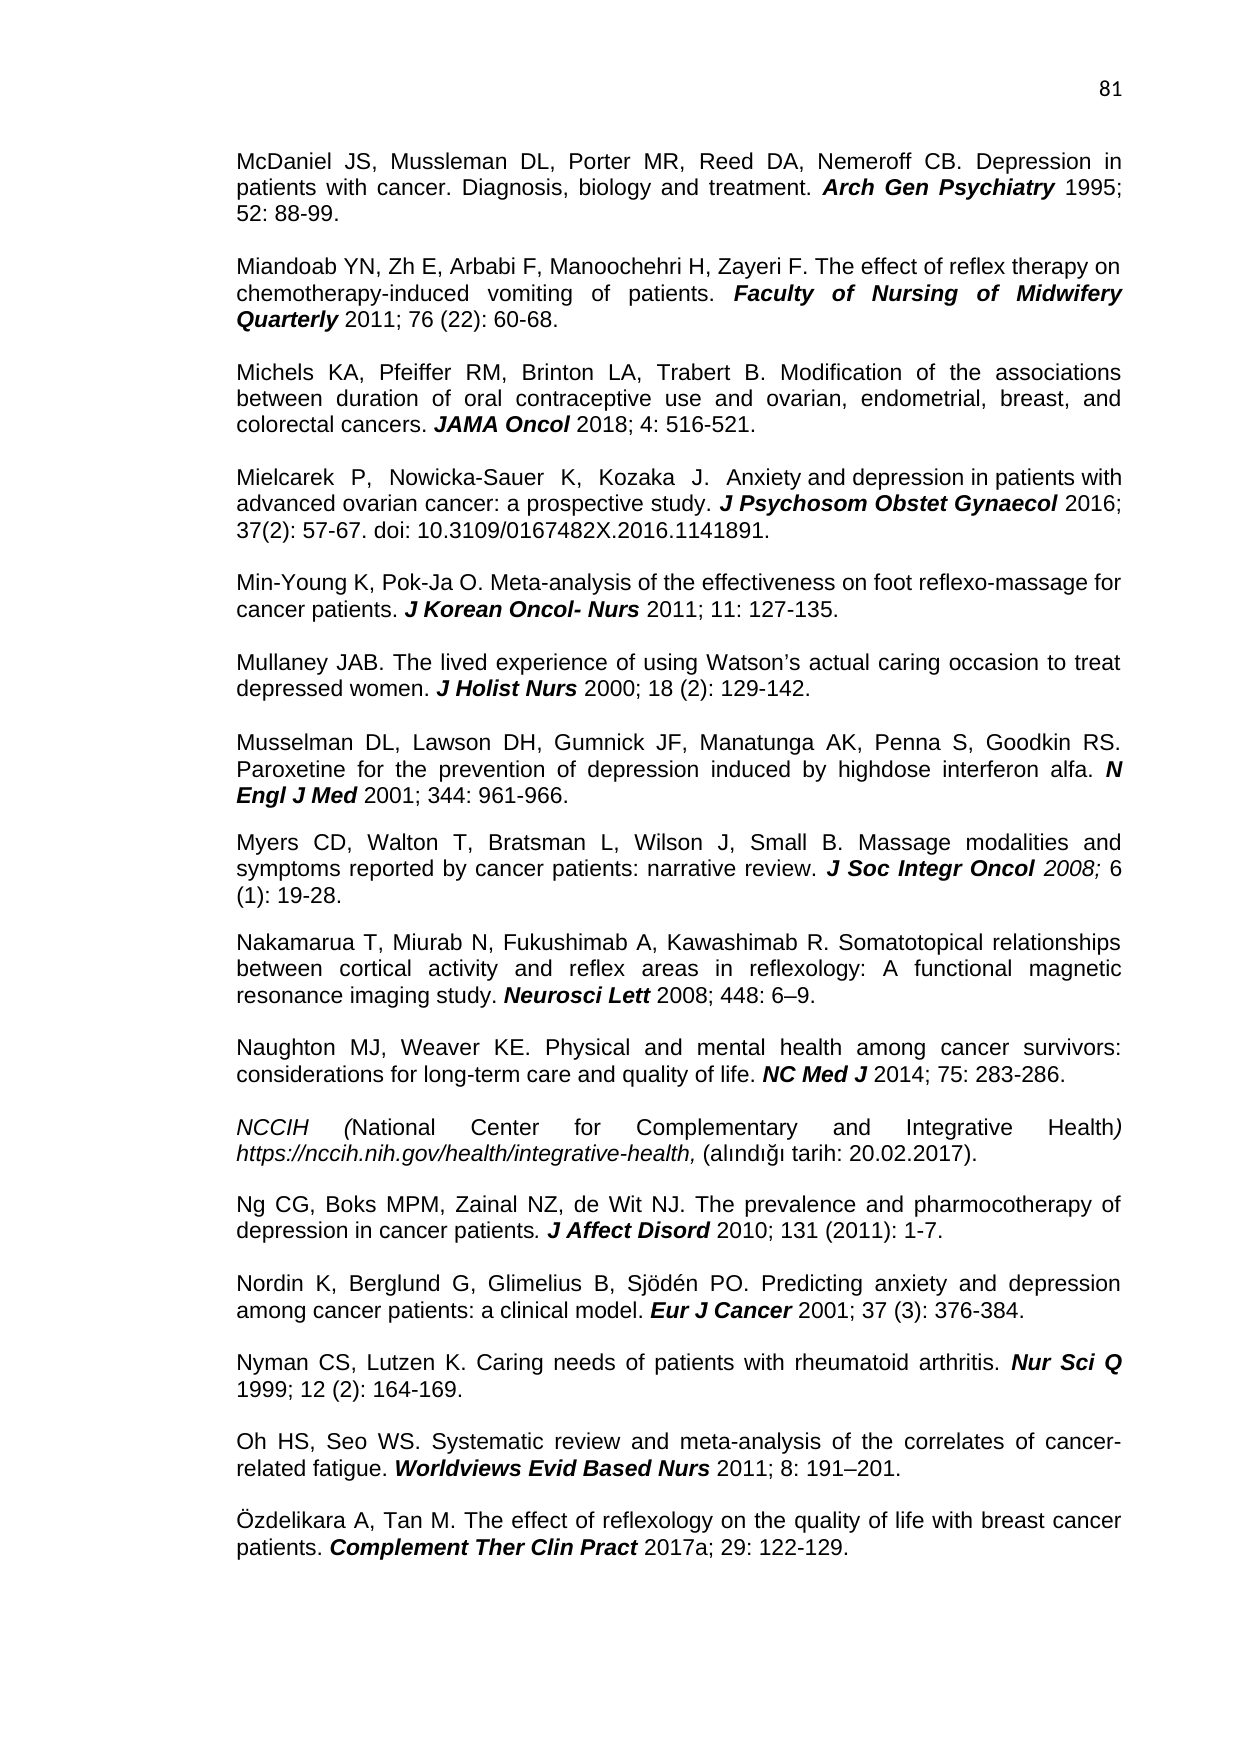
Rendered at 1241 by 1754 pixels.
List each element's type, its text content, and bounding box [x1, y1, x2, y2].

text Nyman CS, Lutzen K. Caring needs of patients with rheumatoid arthritis. Nur Sci Q 1999; 12 (2): 164-169. [236, 1349, 1122, 1402]
text Min-Young K, Pok-Ja O. Meta-analysis of the effectiveness on foot reflexo-massage for cancer patients. J Korean Oncol- Nurs 2011; 11: 127-135. [236, 569, 1122, 622]
text Miandoab YN, Zh E, Arbabi F, Manoochehri H, Zayeri F. The effect of reflex therapy on chemotherapy-induced vomiting of patients. Faculty of Nursing of Midwifery Quarterly 2011; 76 (22): 60-68. [236, 253, 1122, 332]
text Oh HS, Seo WS. Systematic review and meta-analysis of the correlates of cancer-related fatigue. Worldviews Evid Based Nurs 2011; 8: 191–201. [236, 1428, 1122, 1481]
text Nordin K, Berglund G, Glimelius B, Sjödén PO. Predicting anxiety and depression among cancer patients: a clinical model. Eur J Cancer 2001; 37 (3): 376-384. [236, 1270, 1122, 1323]
text NCCIH (National Center for Complementary and Integrative Health) https://nccih.nih.gov/health/integrative-health, (alındığı tarih: 20.02.2017). [236, 1113, 1122, 1166]
text McDaniel JS, Mussleman DL, Porter MR, Reed DA, Nemeroff CB. Depression in patients with cancer. Diagnosis, biology and treatment. Arch Gen Psychiatry 1995; 52: 88-99. [236, 148, 1122, 227]
text Mullaney JAB. The lived experience of using Watson’s actual caring occasion to treat depressed women. J Holist Nurs 2000; 18 (2): 129-142. [236, 648, 1122, 701]
text Michels KA, Pfeiffer RM, Brinton LA, Trabert B. Modification of the associations between duration of oral contraceptive use and ovarian, endometrial, breast, and colorectal cancers. JAMA Oncol 2018; 4: 516-521. [236, 358, 1122, 438]
text Ng CG, Boks MPM, Zainal NZ, de Wit NJ. The prevalence and pharmocotherapy of depression in cancer patients. J Affect Disord 2010; 131 (2011): 1-7. [236, 1191, 1122, 1244]
text Musselman DL, Lawson DH, Gumnick JF, Manatunga AK, Penna S, Goodkin RS. Paroxetine for the prevention of depression induced by highdose interferon alfa. N Engl J Med 2001; 344: 961-966. [236, 729, 1122, 808]
text Naughton MJ, Weaver KE. Physical and mental health among cancer survivors: considerations for long-term care and quality of life. NC Med J 2014; 75: 283-286. [236, 1034, 1122, 1087]
text Myers CD, Walton T, Bratsman L, Wilson J, Small B. Massage modalities and symptoms reported by cancer patients: narrative review. J Soc Integr Oncol 2008; 6 (1): 19-28. [236, 829, 1122, 908]
text Nakamarua T, Miurab N, Fukushimab A, Kawashimab R. Somatotopical relationships between cortical activity and reflex areas in reflexology: A functional magnetic resonance imaging study. Neurosci Lett 2008; 448: 6–9. [236, 929, 1122, 1008]
text Özdelikara A, Tan M. The effect of reflexology on the quality of life with breast cancer patients. Complement Ther Clin Pract 2017a; 29: 122-129. [236, 1507, 1122, 1560]
text Mielcarek P, Nowicka-Sauer K, Kozaka J. Anxiety and depression in patients with advanced ovarian cancer: a prospective study. J Psychosom Obstet Gynaecol 2016; 37(2): 57-67. doi: 10.3109/0167482X.2016.1141891. [236, 464, 1122, 543]
